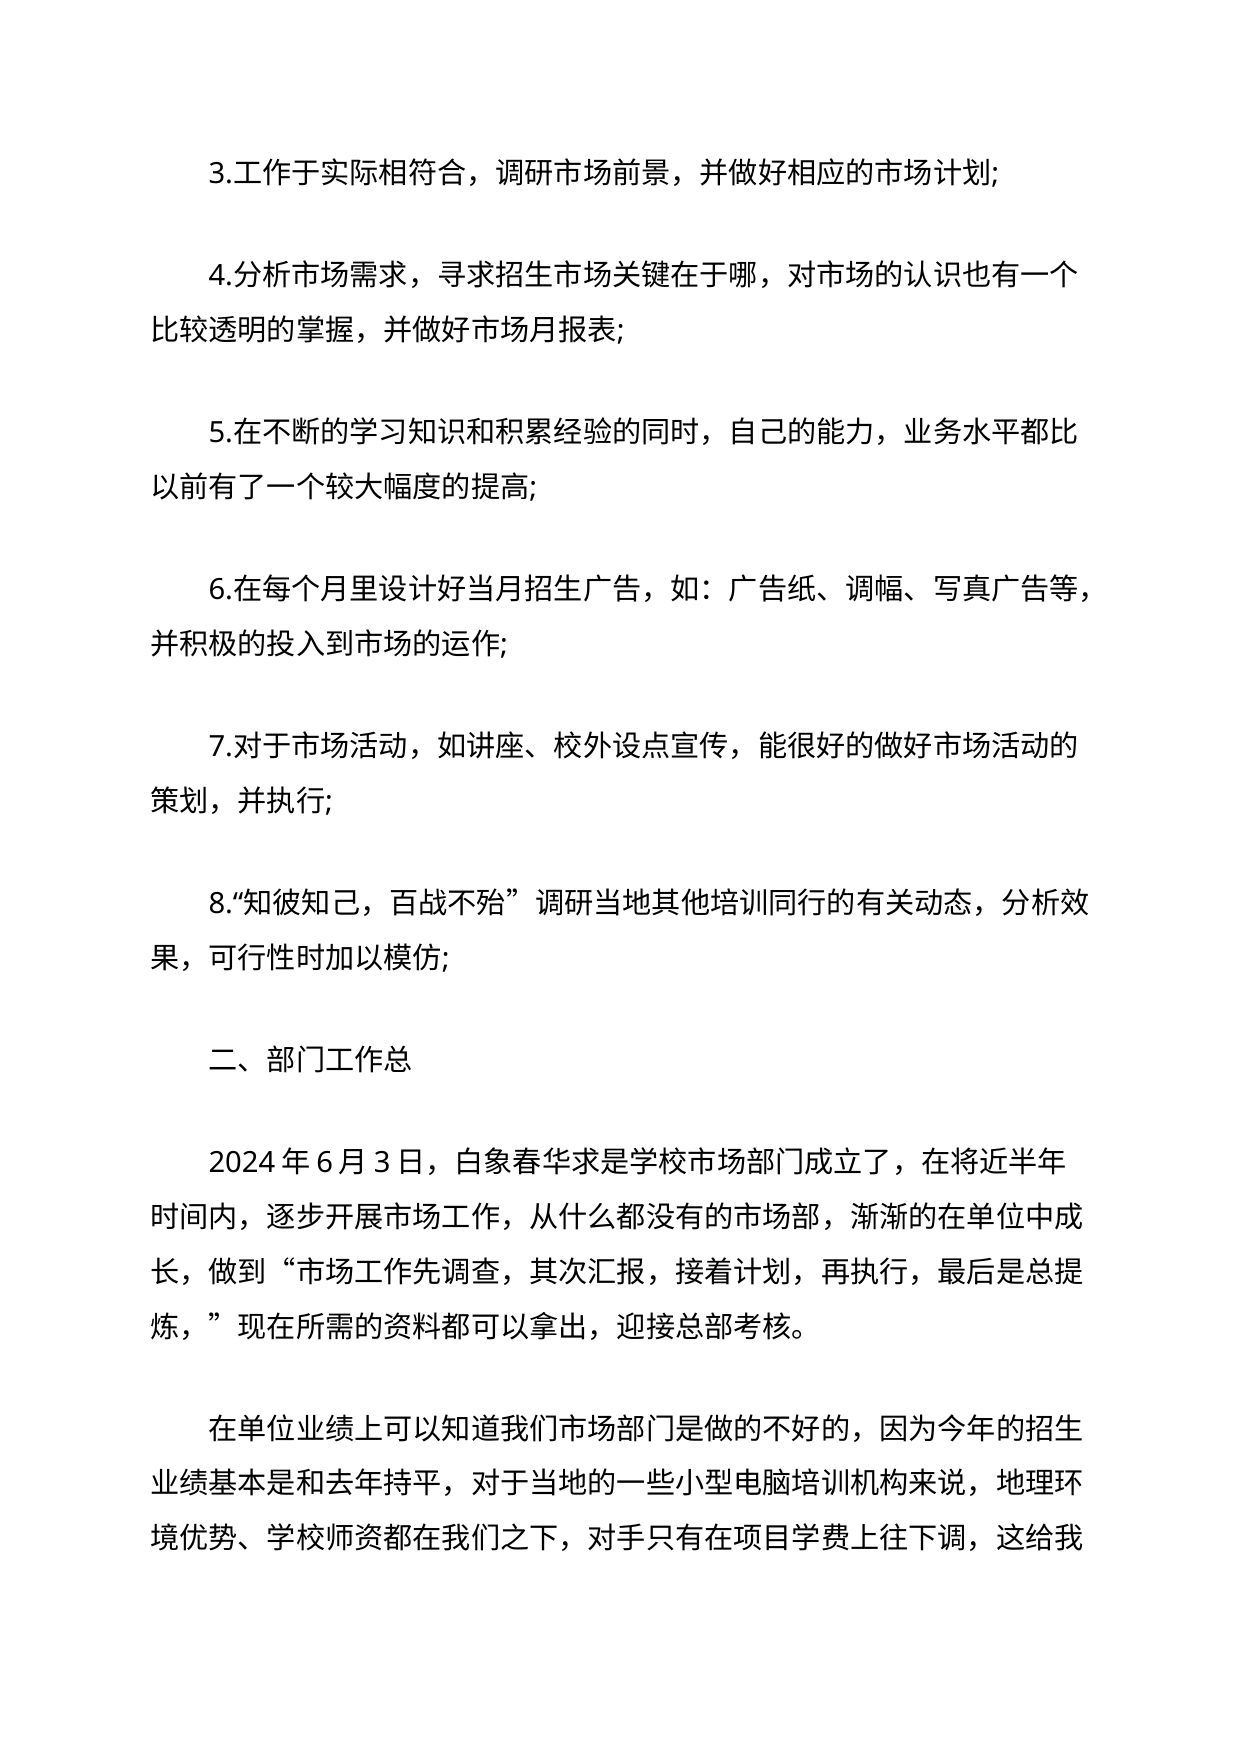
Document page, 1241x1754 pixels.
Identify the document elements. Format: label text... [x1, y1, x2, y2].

text 二、部门工作总 [150, 1037, 1090, 1079]
text 8.“知彼知己，百战不殆”调研当地其他培训同行的有关动态，分析效果，可行性时加以模仿; [150, 880, 1090, 977]
text 7.对于市场活动，如讲座、校外设点宣传，能很好的做好市场活动的策划，并执行; [150, 723, 1090, 820]
text 3.工作于实际相符合，调研市场前景，并做好相应的市场计划; [150, 150, 1090, 192]
text 4.分析市场需求，寻求招生市场关键在于哪，对市场的认识也有一个比较透明的掌握，并做好市场月报表; [150, 252, 1090, 349]
text 5.在不断的学习知识和积累经验的同时，自己的能力，业务水平都比以前有了一个较大幅度的提高; [150, 409, 1090, 506]
text 6.在每个月里设计好当月招生广告，如：广告纸、调幅、写真广告等，并积极的投入到市场的运作; [150, 566, 1090, 663]
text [150, 1405, 1090, 1557]
text 2024年6月3日，白象春华求是学校市场部门成立了，在将近半年时间内，逐步开展市场工作，从什么都没有的市场部，渐渐的在单位中成长，做到“市场工作先调查，其次汇报，接着计划，再执行，最后是总提炼，”现在所需的资料都可以拿出，迎接总部考核。 [150, 1139, 1090, 1346]
